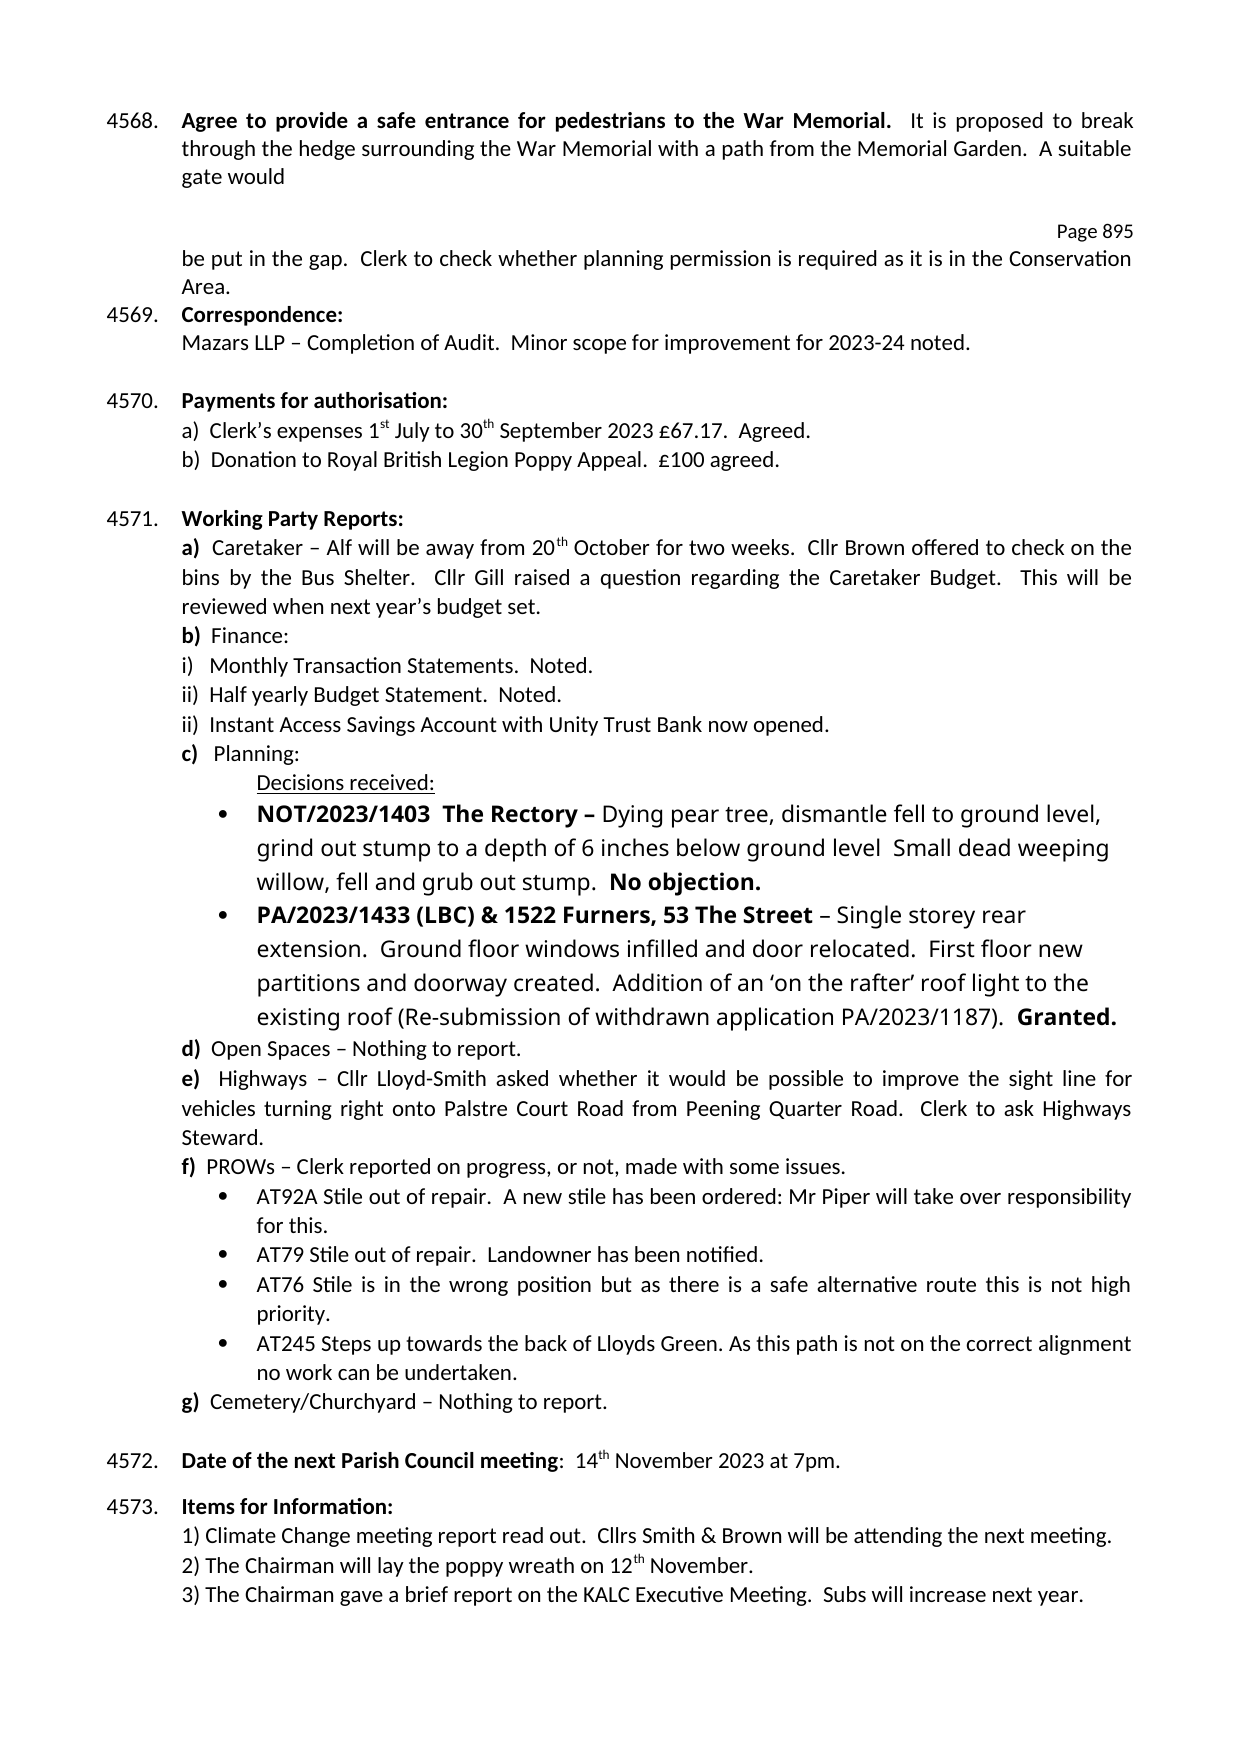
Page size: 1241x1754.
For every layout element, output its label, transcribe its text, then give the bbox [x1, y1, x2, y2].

text g) Cemetery/Churchyard – Nothing to report. [181, 1387, 1134, 1416]
text c) Planning: [181, 739, 1134, 767]
list PA/2023/1433 (LBC) & 1522 Furners, 53 The Street – Single storey rear extension. Ground floor windows infilled and door relocated. First floor new partitions and doorway created. Addition of an ‘on the rafter’ roof light to the existing roof (Re-submission of withdrawn application PA/2023/1187). Granted. [219, 899, 1134, 1032]
text 1) Climate Change meeting report read out. Cllrs Smith & Brown will be attending the next meeting. [181, 1522, 1134, 1550]
text 4573. Items for Information: [106, 1492, 1134, 1520]
text Mazars LLP – Completion of Audit. Minor scope for improvement for 2023-24 noted. [106, 328, 1134, 356]
text f) PROWs – Clerk reported on progress, or not, made with some issues. [181, 1152, 1134, 1181]
text a) Clerk’s expenses 1st July to 30th September 2023 £67.17. Agreed. [106, 416, 1134, 444]
list AT92A Stile out of repair. A new stile has been ordered: Mr Piper will take over responsibility for this. [219, 1182, 1134, 1239]
list d) Open Spaces – Nothing to report. [181, 1034, 1134, 1062]
text 4570. Payments for authorisation: [106, 387, 1134, 415]
text i) Monthly Transaction Statements. Noted. [181, 651, 1134, 679]
text 4571. Working Party Reports: [106, 504, 1134, 532]
text 2) The Chairman will lay the poppy wreath on 12th November. [181, 1551, 1134, 1579]
text 3) The Chairman gave a brief report on the KALC Executive Meeting. Subs will increase next year. [181, 1580, 1134, 1608]
text e) Highways – Cllr Lloyd-Smith asked whether it would be possible to improve the sight line for vehicles turning right onto Palstre Court Road from Peening Quarter Road. Clerk to ask Highways Steward. [181, 1064, 1134, 1151]
text ii) Instant Access Savings Account with Unity Trust Bank now opened. [181, 710, 1134, 738]
list NOT/2023/1403 The Rectory – Dying pear tree, dismantle fell to ground level, grind out stump to a depth of 6 inches below ground level Small dead weeping willow, fell and grub out stump. No objection. [219, 798, 1134, 897]
text 4572. Date of the next Parish Council meeting: 14th November 2023 at 7pm. [106, 1446, 1134, 1474]
list AT245 Steps up towards the back of Lloyds Green. As this path is not on the correct alignment no work can be undertaken. [219, 1329, 1134, 1386]
text 4568. Agree to provide a safe entrance for pedestrians to the War Memorial. It is proposed to break through the hedge surrounding the War Memorial with a path from the Memorial Garden. A suitable gate would [106, 106, 1134, 190]
text ii) Half yearly Budget Statement. Noted. [181, 680, 1134, 708]
text a) Caretaker – Alf will be away from 20th October for two weeks. Cllr Brown offered to check on the bins by the Bus Shelter. Cllr Gill raised a question regarding the Caretaker Budget. This will be reviewed when next year’s budget set. [181, 533, 1134, 620]
text 4569. Correspondence: [106, 300, 1134, 328]
list AT79 Stile out of repair. Landowner has been notified. [219, 1241, 1134, 1269]
text b) Finance: [181, 622, 1134, 650]
text be put in the gap. Clerk to check whether planning permission is required as it is in the Conservation Area. [181, 244, 1134, 300]
list Decisions received: [256, 768, 1134, 797]
text Page 895 [106, 218, 1134, 244]
list AT76 Stile is in the wrong position but as there is a safe alternative route this is not high priority. [219, 1270, 1134, 1327]
text b) Donation to Royal British Legion Poppy Appeal. £100 agreed. [106, 445, 1134, 473]
